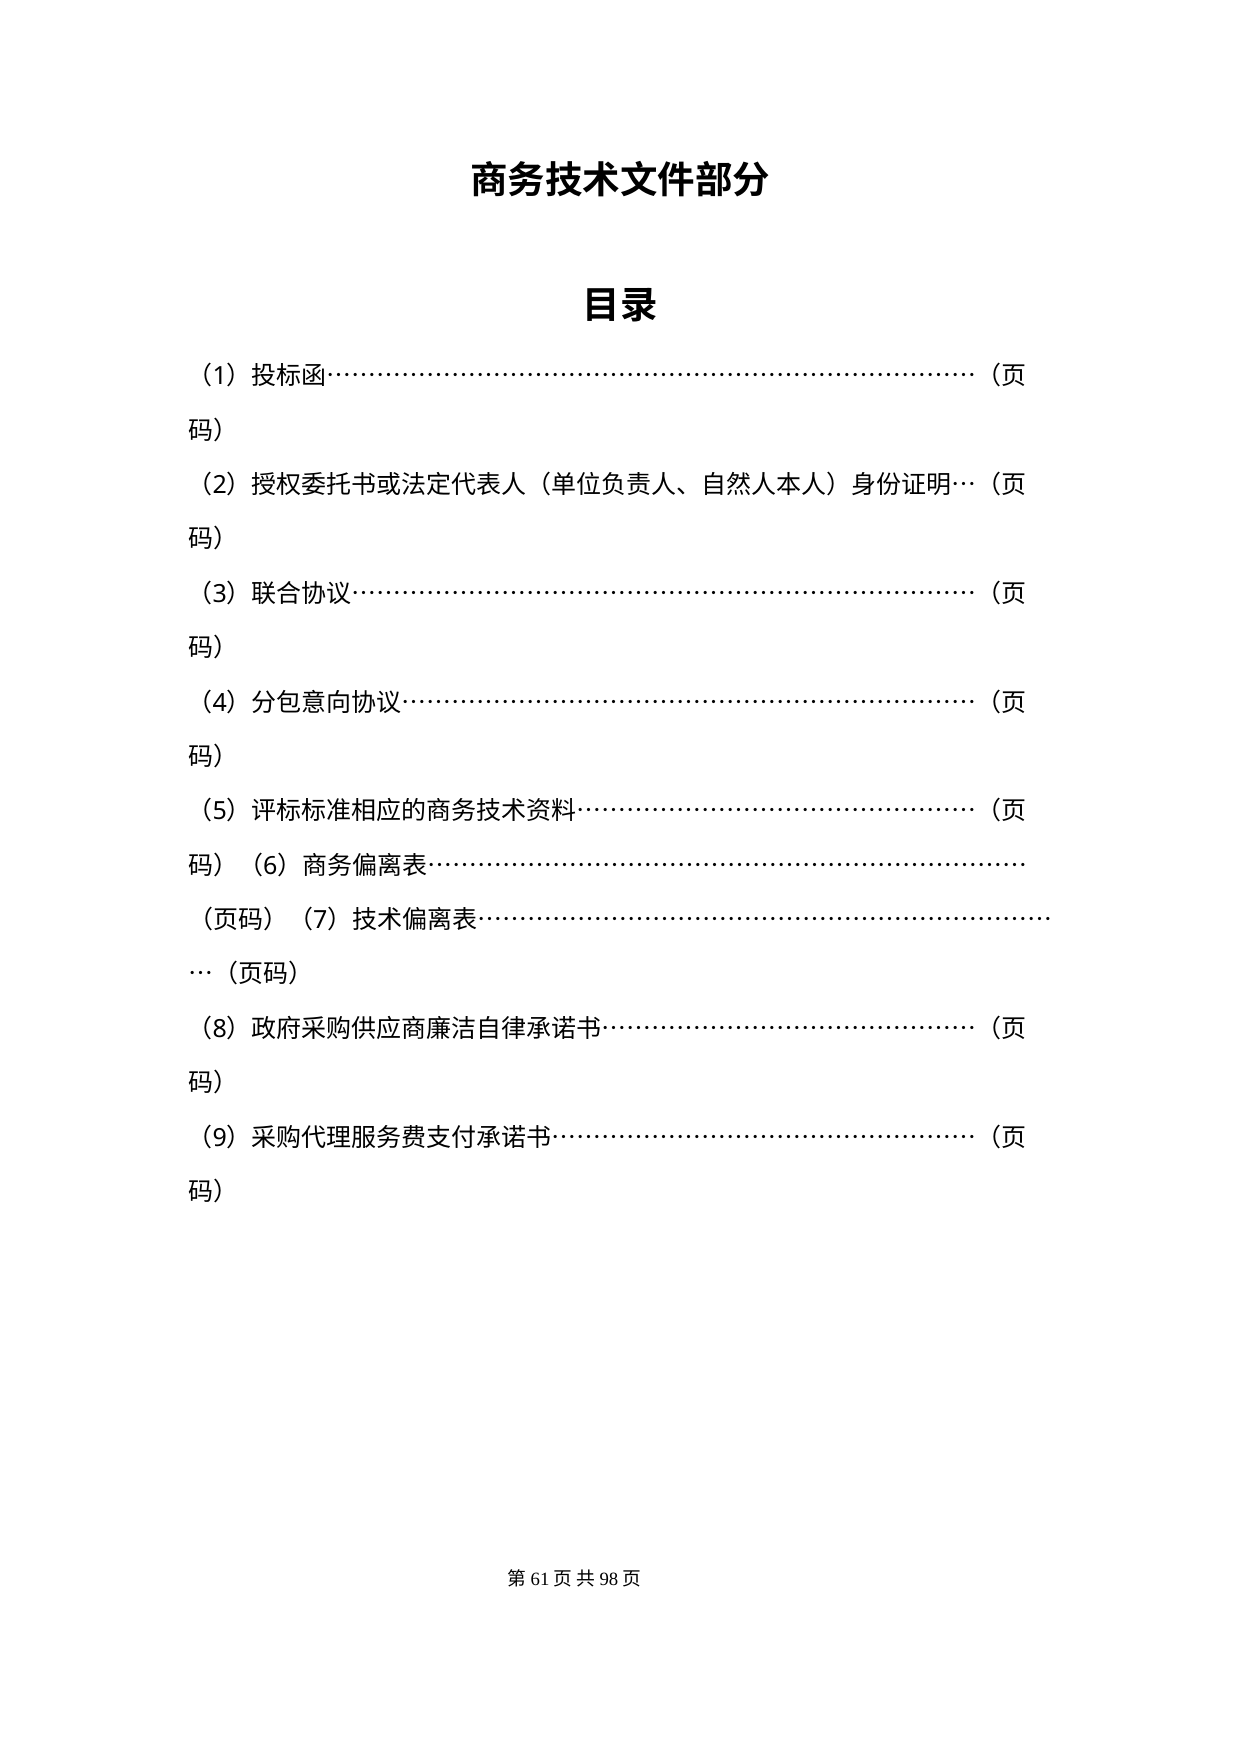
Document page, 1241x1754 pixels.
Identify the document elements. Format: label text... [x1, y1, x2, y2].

text （5）评标标准相应的商务技术资料…………………………………………（页码）（6）商务偏离表………………………………………………………………（页码）（7）技术偏离表………………………………………………………………（页码） [187, 791, 1053, 990]
text 目录 [187, 274, 1053, 329]
text （4）分包意向协议……………………………………………………………（页码） [187, 682, 1053, 773]
text （9）采购代理服务费支付承诺书……………………………………………（页码） [187, 1117, 1053, 1208]
text （3）联合协议…………………………………………………………………（页码） [187, 573, 1053, 664]
list 投标函……………………………………………………………………（页码） [187, 356, 1053, 446]
list 授权委托书或法定代表人（单位负责人、自然人本人）身份证明…（页码） [187, 464, 1053, 555]
text （8）政府采购供应商廉洁自律承诺书………………………………………（页码） [187, 1008, 1053, 1099]
subtitle 商务技术文件部分 [187, 150, 1053, 204]
